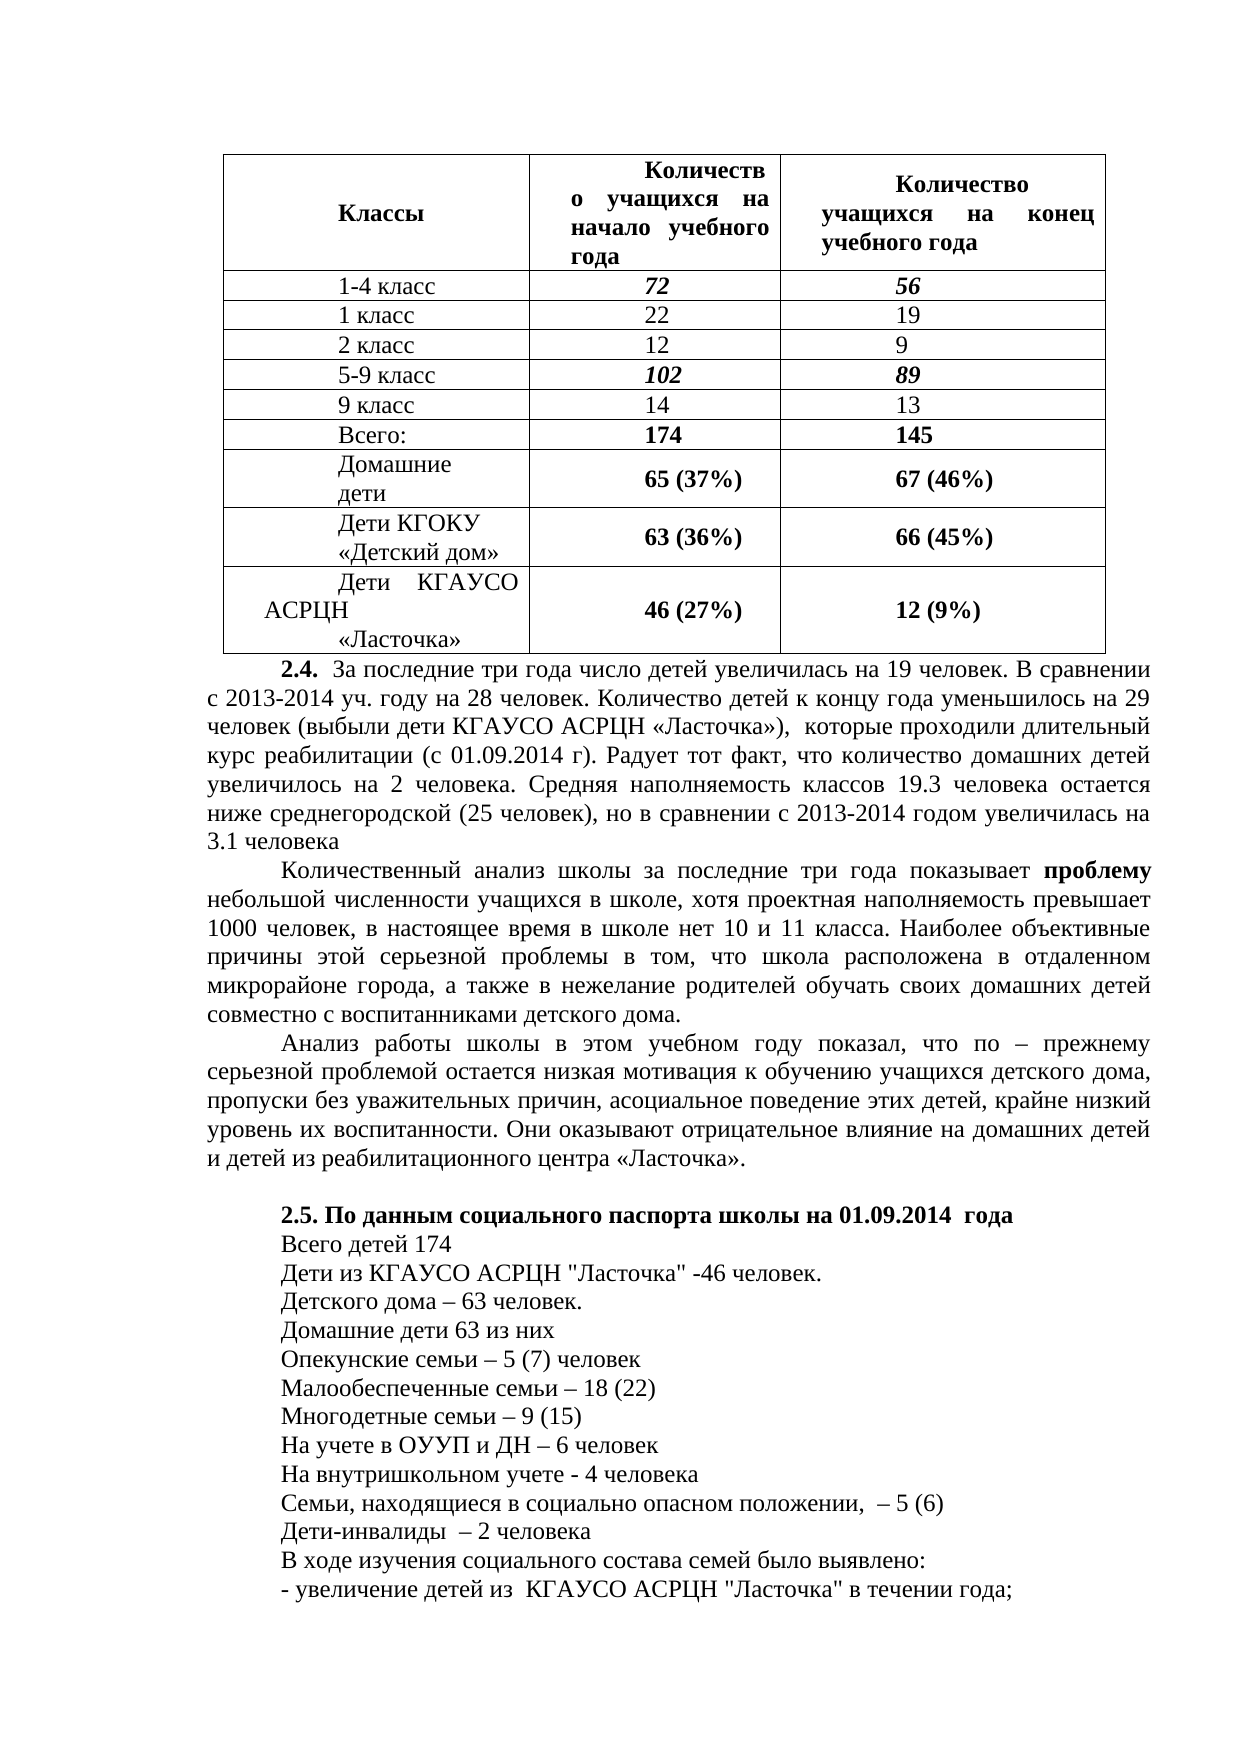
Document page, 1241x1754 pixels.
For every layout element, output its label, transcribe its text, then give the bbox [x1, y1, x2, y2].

table_cell 19 [781, 301, 1105, 329]
table_cell 145 [781, 420, 1105, 448]
table_cell 66 (45%) [781, 508, 1105, 566]
table_header Классы [224, 155, 529, 270]
table_cell 2 класс [224, 330, 529, 359]
table_cell 1-4 класс [224, 271, 529, 299]
table_cell 56 [781, 271, 1105, 299]
table_cell 72 [530, 271, 780, 299]
text Анализ работы школы в этом учебном году показал, что по – прежнему серьезной проблемой остается низкая мотивация к обучению учащихся детского дома, пропуски без уважительных причин, асоциальное поведение этих детей, крайне низкий уровень их воспитанности. Они оказывают отрицательное влияние на домашних детей и детей из реабилитационного центра «Ласточка». [207, 1028, 1152, 1171]
text Всего детей 174 [207, 1229, 1152, 1258]
text Количественный анализ школы за последние три года показывает проблему небольшой численности учащихся в школе, хотя проектная наполняемость превышает 1000 человек, в настоящее время в школе нет 10 и 11 класса. Наиболее объективные причины этой серьезной проблемы в том, что школа расположена в отдаленном микрорайоне города, а также в нежелание родителей обучать своих домашних детей совместно с воспитанниками детского дома. [207, 855, 1152, 1028]
table_cell 5-9 класс [224, 360, 529, 389]
table_cell Домашние дети [224, 450, 529, 507]
table_cell Дети КГОКУ «Детский дом» [224, 508, 529, 566]
text На внутришкольном учете - 4 человека [207, 1459, 1152, 1488]
text - увеличение детей из КГАУСО АСРЦН "Ласточка" в течении года; [207, 1574, 1152, 1603]
text Дети из КГАУСО АСРЦН "Ласточка" -46 человек. [207, 1258, 1152, 1286]
table_header Количество учащихся на конец учебного года [781, 155, 1105, 270]
table_cell 1 класс [224, 301, 529, 329]
text 2.4. За последние три года число детей увеличилась на 19 человек. В сравнении с 2013-2014 уч. году на 28 человек. Количество детей к концу года уменьшилось на 29 человек (выбыли дети КГАУСО АСРЦН «Ласточка»), которые проходили длительный курс реабилитации (с 01.09.2014 г). Радует тот факт, что количество домашних детей увеличилось на 2 человека. Средняя наполняемость классов 19.3 человека остается ниже среднегородской (25 человек), но в сравнении с 2013-2014 годом увеличилась на 3.1 человека [207, 176, 1152, 855]
text Семьи, находящиеся в социально опасном положении, – 5 (6) [207, 1488, 1152, 1516]
text Многодетные семьи – 9 (15) [207, 1401, 1152, 1430]
text Опекунские семьи – 5 (7) человек [207, 1344, 1152, 1373]
table_cell 12 [530, 330, 780, 359]
table_cell 14 [530, 390, 780, 419]
text В ходе изучения социального состава семей было выявлено: [207, 1545, 1152, 1574]
table_cell 46 (27%) [530, 567, 780, 653]
table_cell Всего: [224, 420, 529, 448]
table_cell 67 (46%) [781, 450, 1105, 507]
table_header Количество учащихся на начало учебного года [530, 155, 780, 270]
table_cell 65 (37%) [530, 450, 780, 507]
table_cell 22 [530, 301, 780, 329]
table_cell 9 класс [224, 390, 529, 419]
table_cell Дети КГАУСО АСРЦН «Ласточка» [224, 567, 529, 653]
table_cell 89 [781, 360, 1105, 389]
table_cell 174 [530, 420, 780, 448]
text На учете в ОУУП и ДН – 6 человек [207, 1430, 1152, 1459]
table_cell 63 (36%) [530, 508, 780, 566]
table_cell 102 [530, 360, 780, 389]
text Малообеспеченные семьи – 18 (22) [207, 1373, 1152, 1401]
text 2.5. По данным социального паспорта школы на 01.09.2014 года [207, 1200, 1152, 1229]
table_cell 13 [781, 390, 1105, 419]
text Домашние дети 63 из них [207, 1315, 1152, 1344]
text Дети-инвалиды – 2 человека [207, 1516, 1152, 1545]
table_cell 9 [781, 330, 1105, 359]
table_cell 12 (9%) [781, 567, 1105, 653]
text Детского дома – 63 человек. [207, 1286, 1152, 1315]
